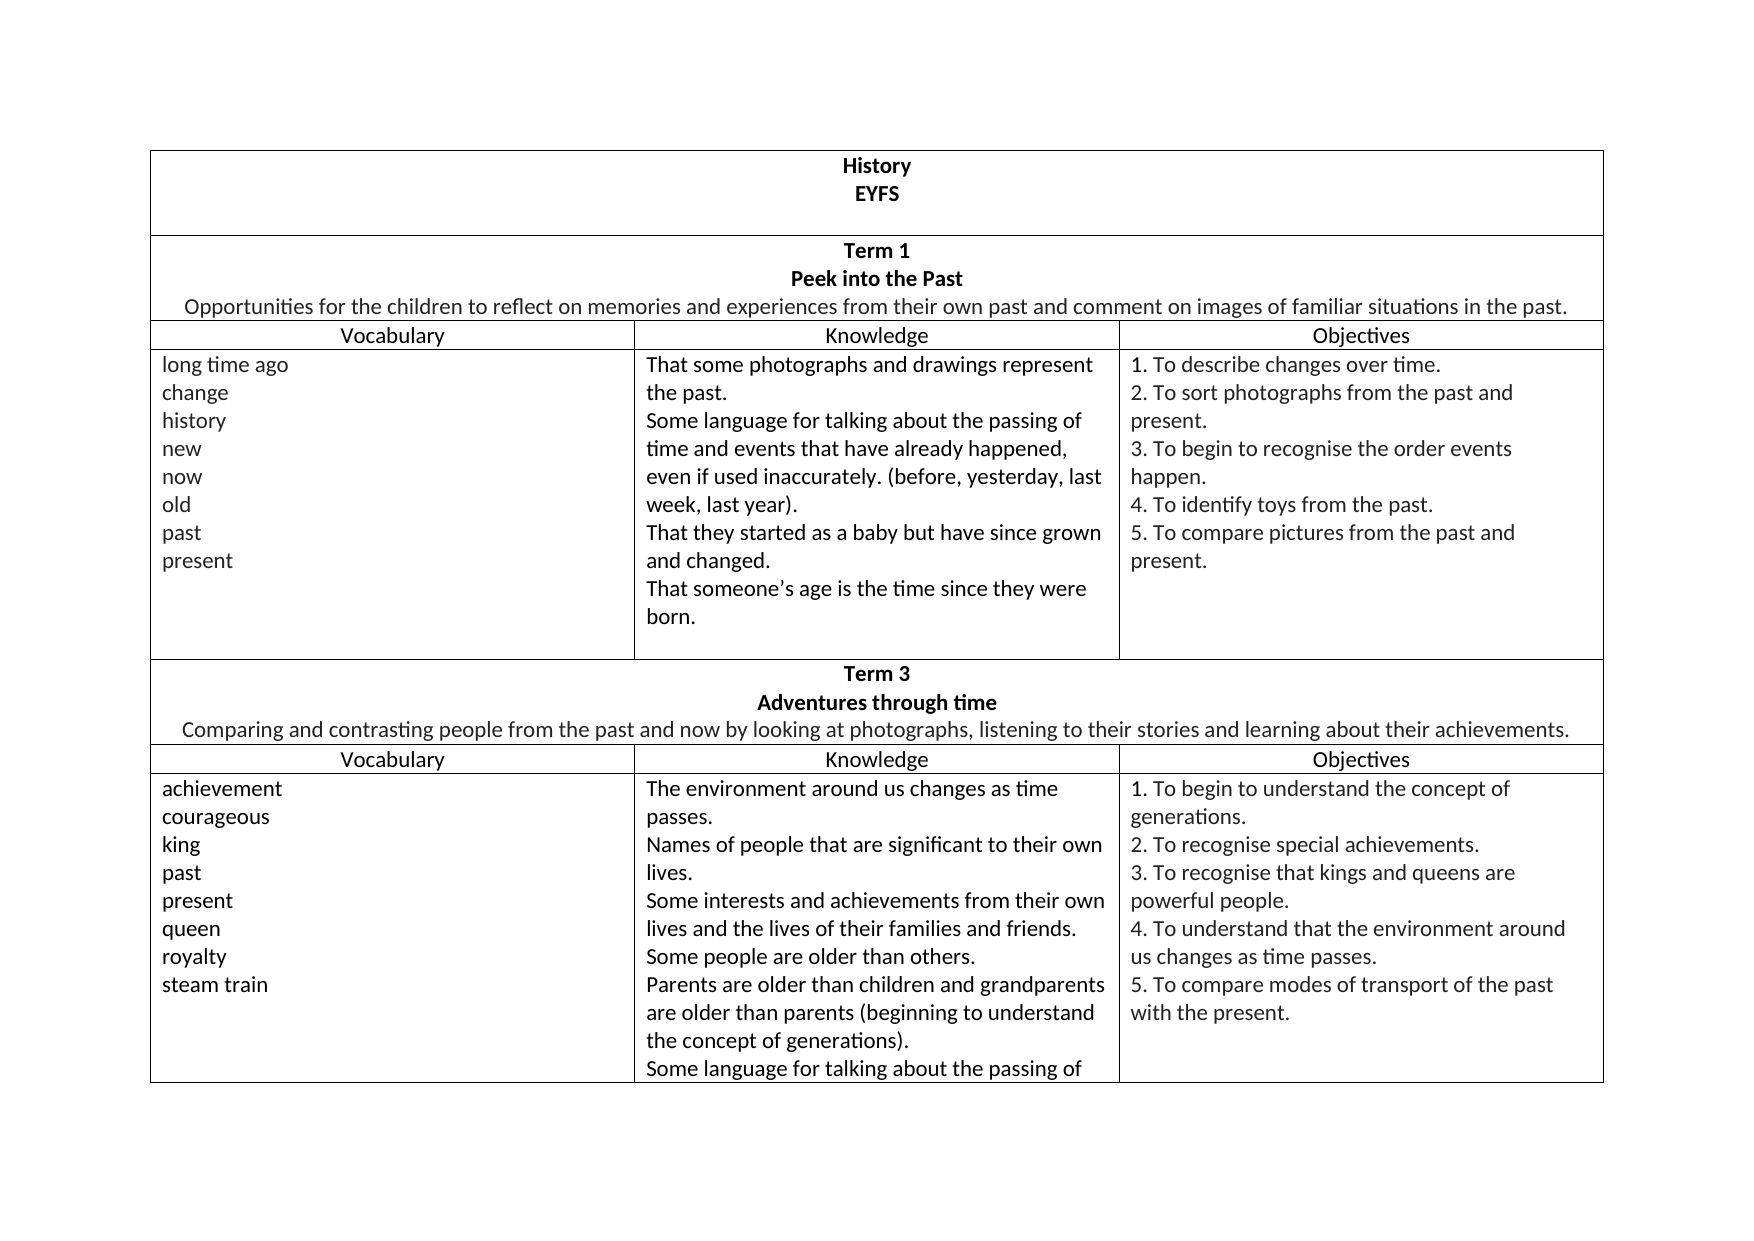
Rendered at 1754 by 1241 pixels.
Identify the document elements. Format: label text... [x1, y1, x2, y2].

table_cell Vocabulary [151, 321, 634, 349]
table_cell Vocabulary [151, 745, 634, 773]
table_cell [151, 774, 634, 1082]
table_header History EYFS [151, 151, 1603, 235]
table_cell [635, 774, 1119, 1082]
table_cell 1. To describe changes over time. 2. To sort photographs from the past and present. 3. To begin to recognise the order events happen. 4. To identify toys from the past. 5. To compare pictures from the past and present. [1120, 350, 1603, 658]
table_cell Term 1 Peek into the Past Opportunities for the children to reflect on memories and experiences from their own past and comment on images of familiar situations in the past. [151, 236, 1603, 320]
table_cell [1120, 774, 1603, 1082]
table_cell long time ago change history new now old past present [151, 350, 634, 658]
table_cell That some photographs and drawings represent the past. Some language for talking about the passing of time and events that have already happened, even if used inaccurately. (before, yesterday, last week, last year). That they started as a baby but have since grown and changed. That someone’s age is the time since they were born. [635, 350, 1119, 658]
table_cell Knowledge [635, 745, 1119, 773]
table_cell Objectives [1120, 321, 1603, 349]
table_cell Term 3 Adventures through time Comparing and contrasting people from the past and now by looking at photographs, listening to their stories and learning about their achievements. [151, 660, 1603, 744]
table_cell Knowledge [635, 321, 1119, 349]
table_cell Objectives [1120, 745, 1603, 773]
